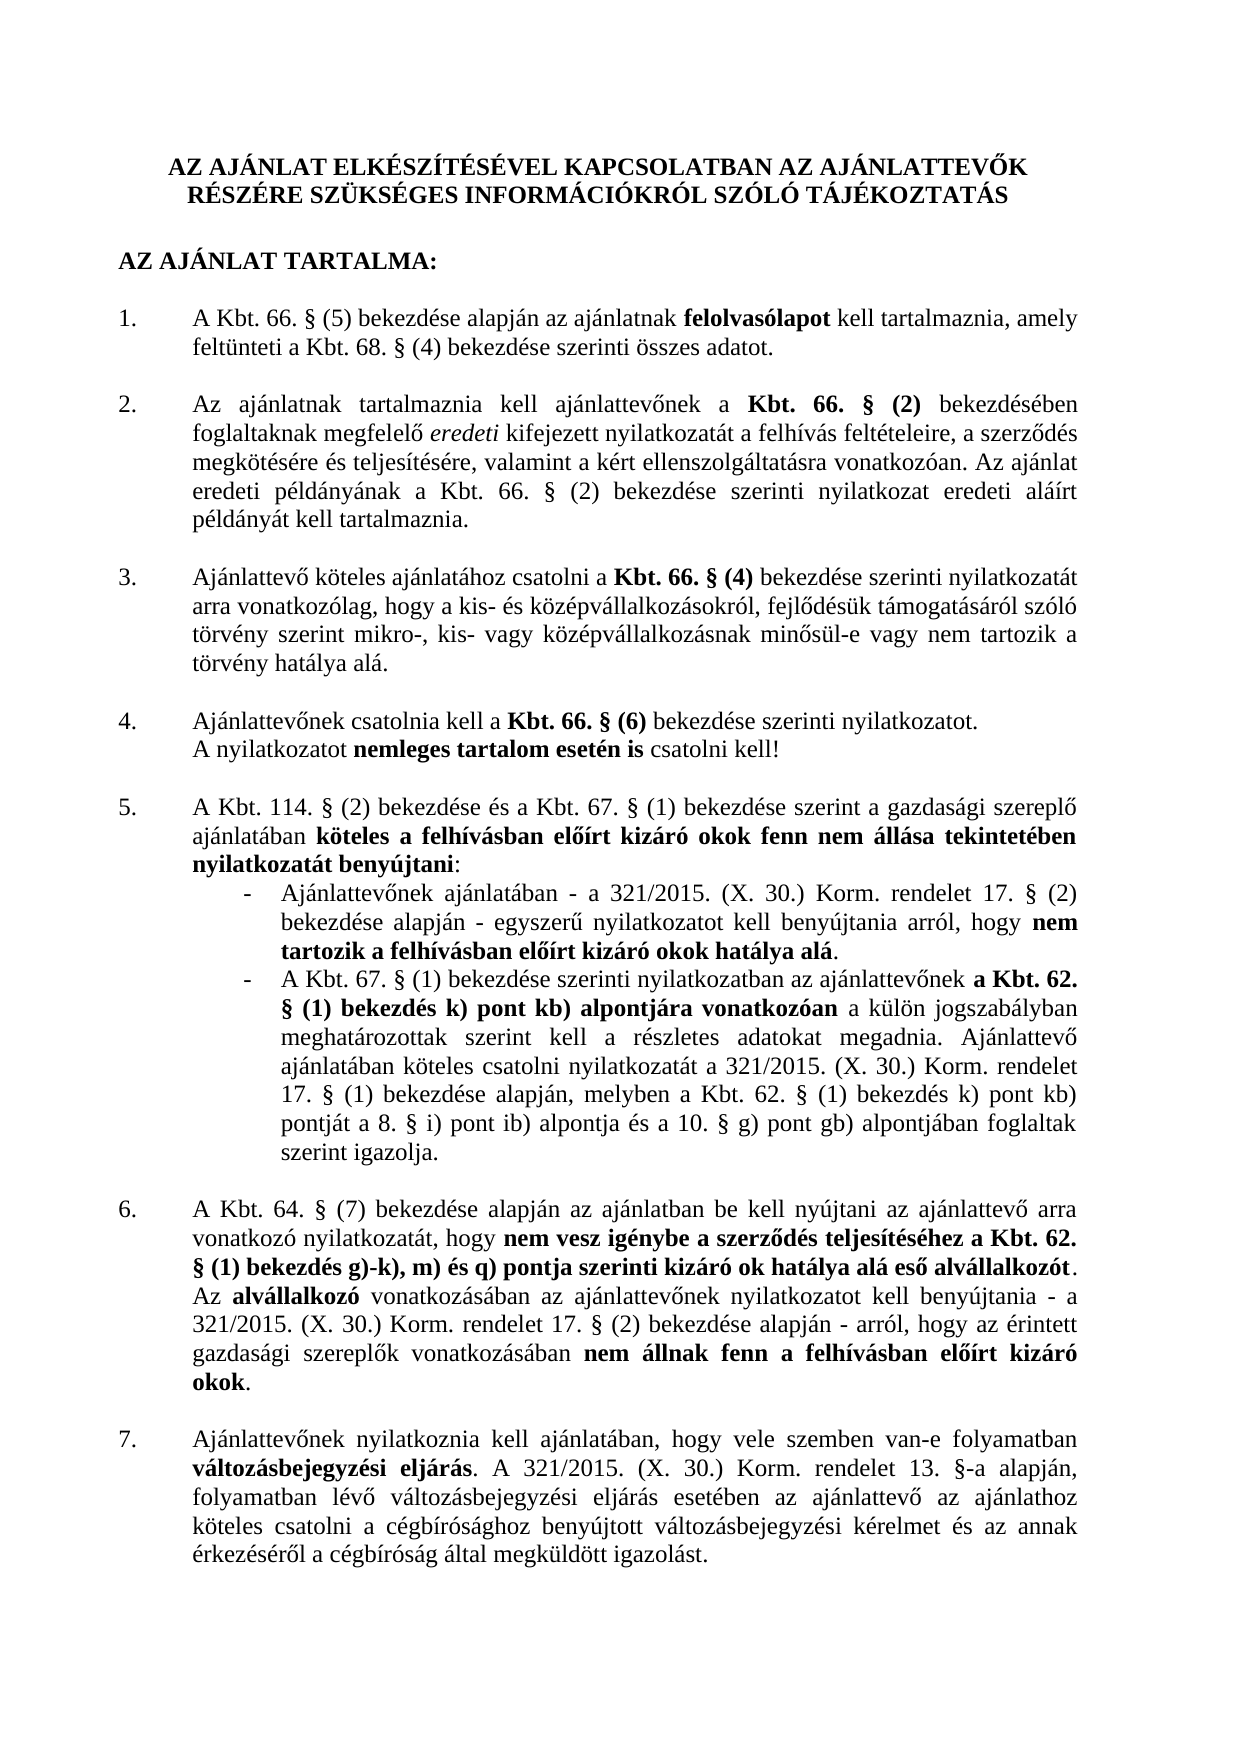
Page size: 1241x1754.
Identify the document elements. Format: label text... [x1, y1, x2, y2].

list A Kbt. 66. § (5) bekezdése alapján az ajánlatnak felolvasólapot kell tartalmaznia, amely feltünteti a Kbt. 68. § (4) bekezdése szerinti összes adatot. [118, 303, 1078, 361]
list Ajánlattevőnek csatolnia kell a Kbt. 66. § (6) bekezdése szerinti nyilatkozatot. [118, 706, 1078, 734]
list Ajánlattevő köteles ajánlatához csatolni a Kbt. 66. § (4) bekezdése szerinti nyilatkozatát arra vonatkozólag, hogy a kis- és középvállalkozásokról, fejlődésük támogatásáról szóló törvény szerint mikro-, kis- vagy középvállalkozásnak minősül-e vagy nem tartozik a törvény hatálya alá. [118, 562, 1078, 677]
list Ajánlattevőnek nyilatkoznia kell ajánlatában, hogy vele szemben van-e folyamatban változásbejegyzési eljárás. A 321/2015. (X. 30.) Korm. rendelet 13. §-a alapján, folyamatban lévő változásbejegyzési eljárás esetében az ajánlattevő az ajánlathoz köteles csatolni a cégbírósághoz benyújtott változásbejegyzési kérelmet és az annak érkezéséről a cégbíróság által megküldött igazolást. [118, 1424, 1078, 1568]
list A Kbt. 64. § (7) bekezdése alapján az ajánlatban be kell nyújtani az ajánlattevő arra vonatkozó nyilatkozatát, hogy nem vesz igénybe a szerződés teljesítéséhez a Kbt. 62. § (1) bekezdés g)-k), m) és q) pontja szerinti kizáró ok hatálya alá eső alvállalkozót. Az alvállalkozó vonatkozásában az ajánlattevőnek nyilatkozatot kell benyújtania - a 321/2015. (X. 30.) Korm. rendelet 17. § (2) bekezdése alapján - arról, hogy az érintett gazdasági szereplők vonatkozásában nem állnak fenn a felhívásban előírt kizáró okok. [118, 1194, 1078, 1396]
list A Kbt. 67. § (1) bekezdése szerinti nyilatkozatban az ajánlattevőnek a Kbt. 62. § (1) bekezdés k) pont kb) alpontjára vonatkozóan a külön jogszabályban meghatározottak szerint kell a részletes adatokat megadnia. Ajánlattevő ajánlatában köteles csatolni nyilatkozatát a 321/2015. (X. 30.) Korm. rendelet 17. § (1) bekezdése alapján, melyben a Kbt. 62. § (1) bekezdés k) pont kb) pontját a 8. § i) pont ib) alpontja és a 10. § g) pont gb) alpontjában foglaltak szerint igazolja. [243, 964, 1078, 1166]
list Ajánlattevőnek ajánlatában - a 321/2015. (X. 30.) Korm. rendelet 17. § (2) bekezdése alapján - egyszerű nyilatkozatot kell benyújtania arról, hogy nem tartozik a felhívásban előírt kizáró okok hatálya alá. [243, 878, 1078, 964]
text AZ AJÁNLAT TARTALMA: [118, 246, 1078, 274]
text A nyilatkozatot nemleges tartalom esetén is csatolni kell! [192, 734, 1078, 763]
list Az ajánlatnak tartalmaznia kell ajánlattevőnek a Kbt. 66. § (2) bekezdésében foglaltaknak megfelelő eredeti kifejezett nyilatkozatát a felhívás feltételeire, a szerződés megkötésére és teljesítésére, valamint a kért ellenszolgáltatásra vonatkozóan. Az ajánlat eredeti példányának a Kbt. 66. § (2) bekezdése szerinti nyilatkozat eredeti aláírt példányát kell tartalmaznia. [118, 389, 1078, 533]
list A Kbt. 114. § (2) bekezdése és a Kbt. 67. § (1) bekezdése szerint a gazdasági szereplő ajánlatában köteles a felhívásban előírt kizáró okok fenn nem állása tekintetében nyilatkozatát benyújtani: [118, 792, 1078, 878]
text az ajánlat elkészítésével kapcsolatban az ajánlattevők részére szükséges információkról szóló tájékoztatás [118, 152, 1078, 209]
